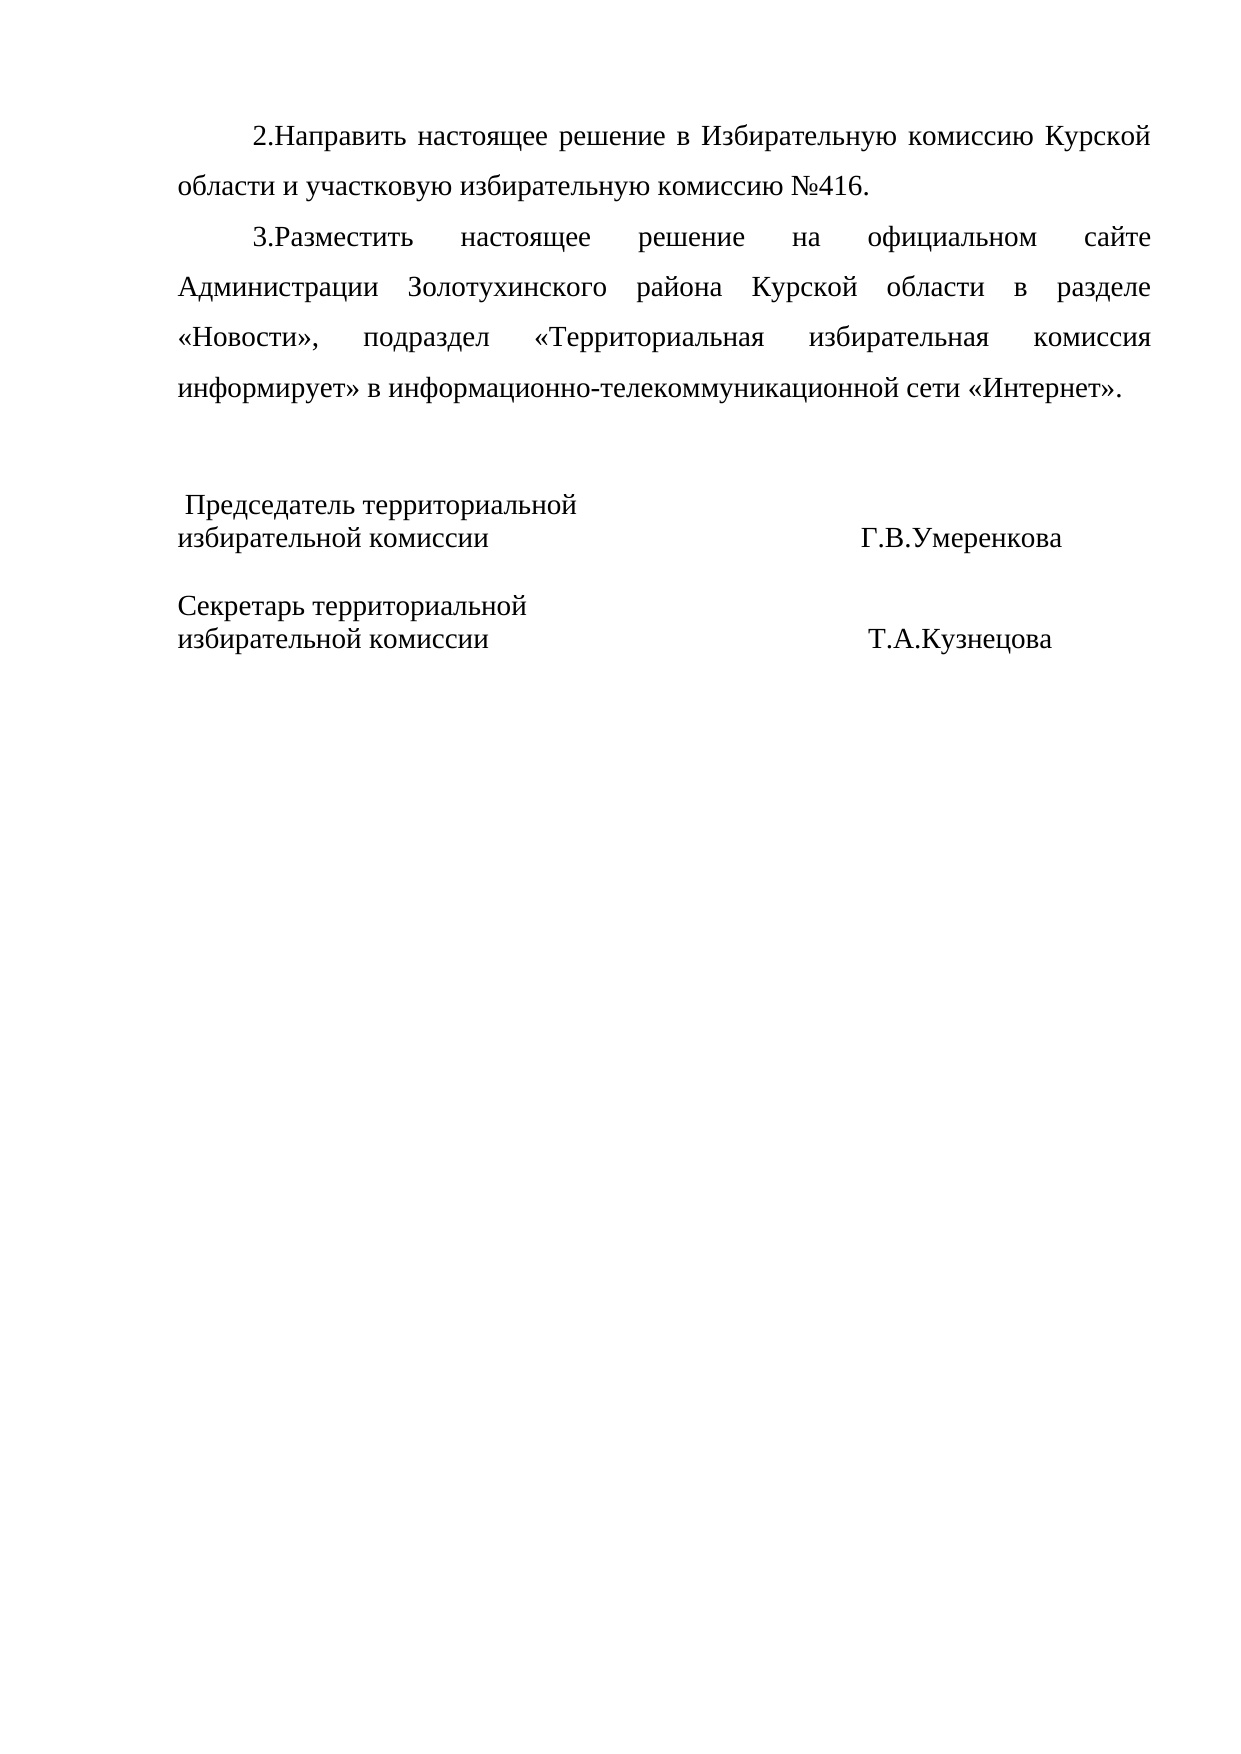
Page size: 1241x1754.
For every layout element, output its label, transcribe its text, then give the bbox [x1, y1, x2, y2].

text избирательной комиссии Т.А.Кузнецова [177, 621, 1152, 655]
text Председатель территориальной [177, 487, 1152, 521]
text Секретарь территориальной [177, 588, 1152, 621]
text избирательной комиссии Г.В.Умеренкова [177, 521, 1152, 554]
text 3.Разместить настоящее решение на официальном сайте Администрации Золотухинского района Курской области в разделе «Новости», подраздел «Территориальная избирательная комиссия информирует» в информационно-телекоммуникационной сети «Интернет». [177, 219, 1152, 403]
text 2.Направить настоящее решение в Избирательную комиссию Курской области и участковую избирательную комиссию №416. [177, 118, 1152, 202]
